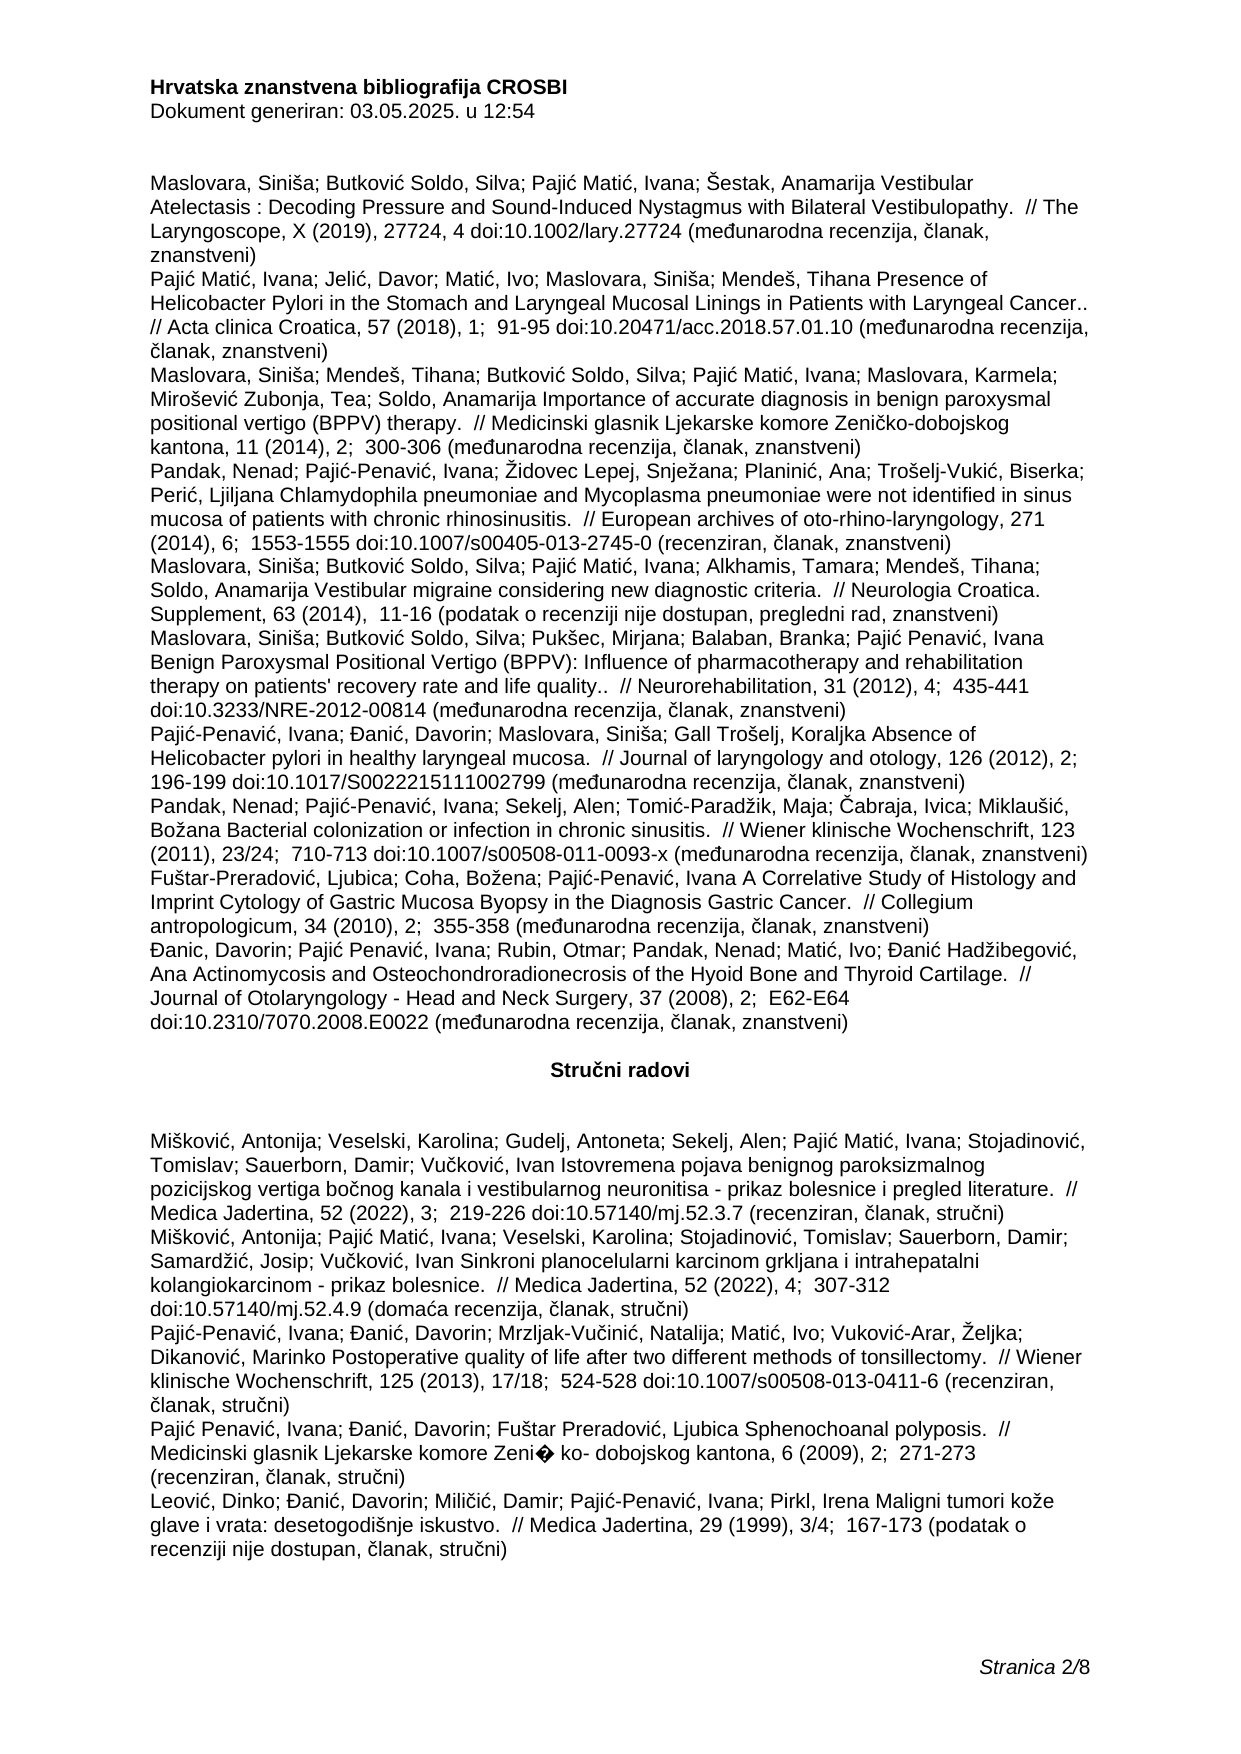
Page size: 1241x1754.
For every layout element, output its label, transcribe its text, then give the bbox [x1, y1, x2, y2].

subtitle Stručni radovi [150, 1057, 1090, 1081]
text Maslovara, Siniša; Butković Soldo, Silva; Pajić Matić, Ivana; Šestak, Anamarija [150, 171, 1090, 267]
text Pajić-Penavić, Ivana; Đanić, Davorin; Maslovara, Siniša; Gall Trošelj, Koraljka [150, 722, 1090, 794]
text Mišković, Antonija; Veselski, Karolina; Gudelj, Antoneta; Sekelj, Alen; Pajić Matić, Ivana; Stojadinović, Tomislav; Sauerborn, Damir; Vučković, Ivan [150, 1129, 1090, 1225]
text Leović, Dinko; Đanić, Davorin; Miličić, Damir; Pajić-Penavić, Ivana; Pirkl, Irena [150, 1489, 1090, 1561]
text Maslovara, Siniša; Butković Soldo, Silva; Pukšec, Mirjana; Balaban, Branka; Pajić Penavić, Ivana [150, 626, 1090, 722]
text Pajić Penavić, Ivana; Đanić, Davorin; Fuštar Preradović, Ljubica [150, 1417, 1090, 1489]
text Maslovara, Siniša; Butković Soldo, Silva; Pajić Matić, Ivana; Alkhamis, Tamara; Mendeš, Tihana; Soldo, Anamarija [150, 554, 1090, 626]
text Maslovara, Siniša; Mendeš, Tihana; Butković Soldo, Silva; Pajić Matić, Ivana; Maslovara, Karmela; Mirošević Zubonja, Tea; Soldo, Anamarija [150, 363, 1090, 458]
text Fuštar-Preradović, Ljubica; Coha, Božena; Pajić-Penavić, Ivana [150, 866, 1090, 938]
text Pajić Matić, Ivana; Jelić, Davor; Matić, Ivo; Maslovara, Siniša; Mendeš, Tihana [150, 267, 1090, 363]
text Pajić-Penavić, Ivana; Đanić, Davorin; Mrzljak-Vučinić, Natalija; Matić, Ivo; Vuković-Arar, Željka; Dikanović, Marinko [150, 1321, 1090, 1417]
text Mišković, Antonija; Pajić Matić, Ivana; Veselski, Karolina; Stojadinović, Tomislav; Sauerborn, Damir; Samardžić, Josip; Vučković, Ivan [150, 1225, 1090, 1321]
text Đanic, Davorin; Pajić Penavić, Ivana; Rubin, Otmar; Pandak, Nenad; Matić, Ivo; Đanić Hadžibegović, Ana [150, 938, 1090, 1033]
text Pandak, Nenad; Pajić-Penavić, Ivana; Židovec Lepej, Snježana; Planinić, Ana; Trošelj-Vukić, Biserka; Perić, Ljiljana [150, 458, 1090, 554]
text Pandak, Nenad; Pajić-Penavić, Ivana; Sekelj, Alen; Tomić-Paradžik, Maja; Čabraja, Ivica; Miklaušić, Božana [150, 794, 1090, 866]
